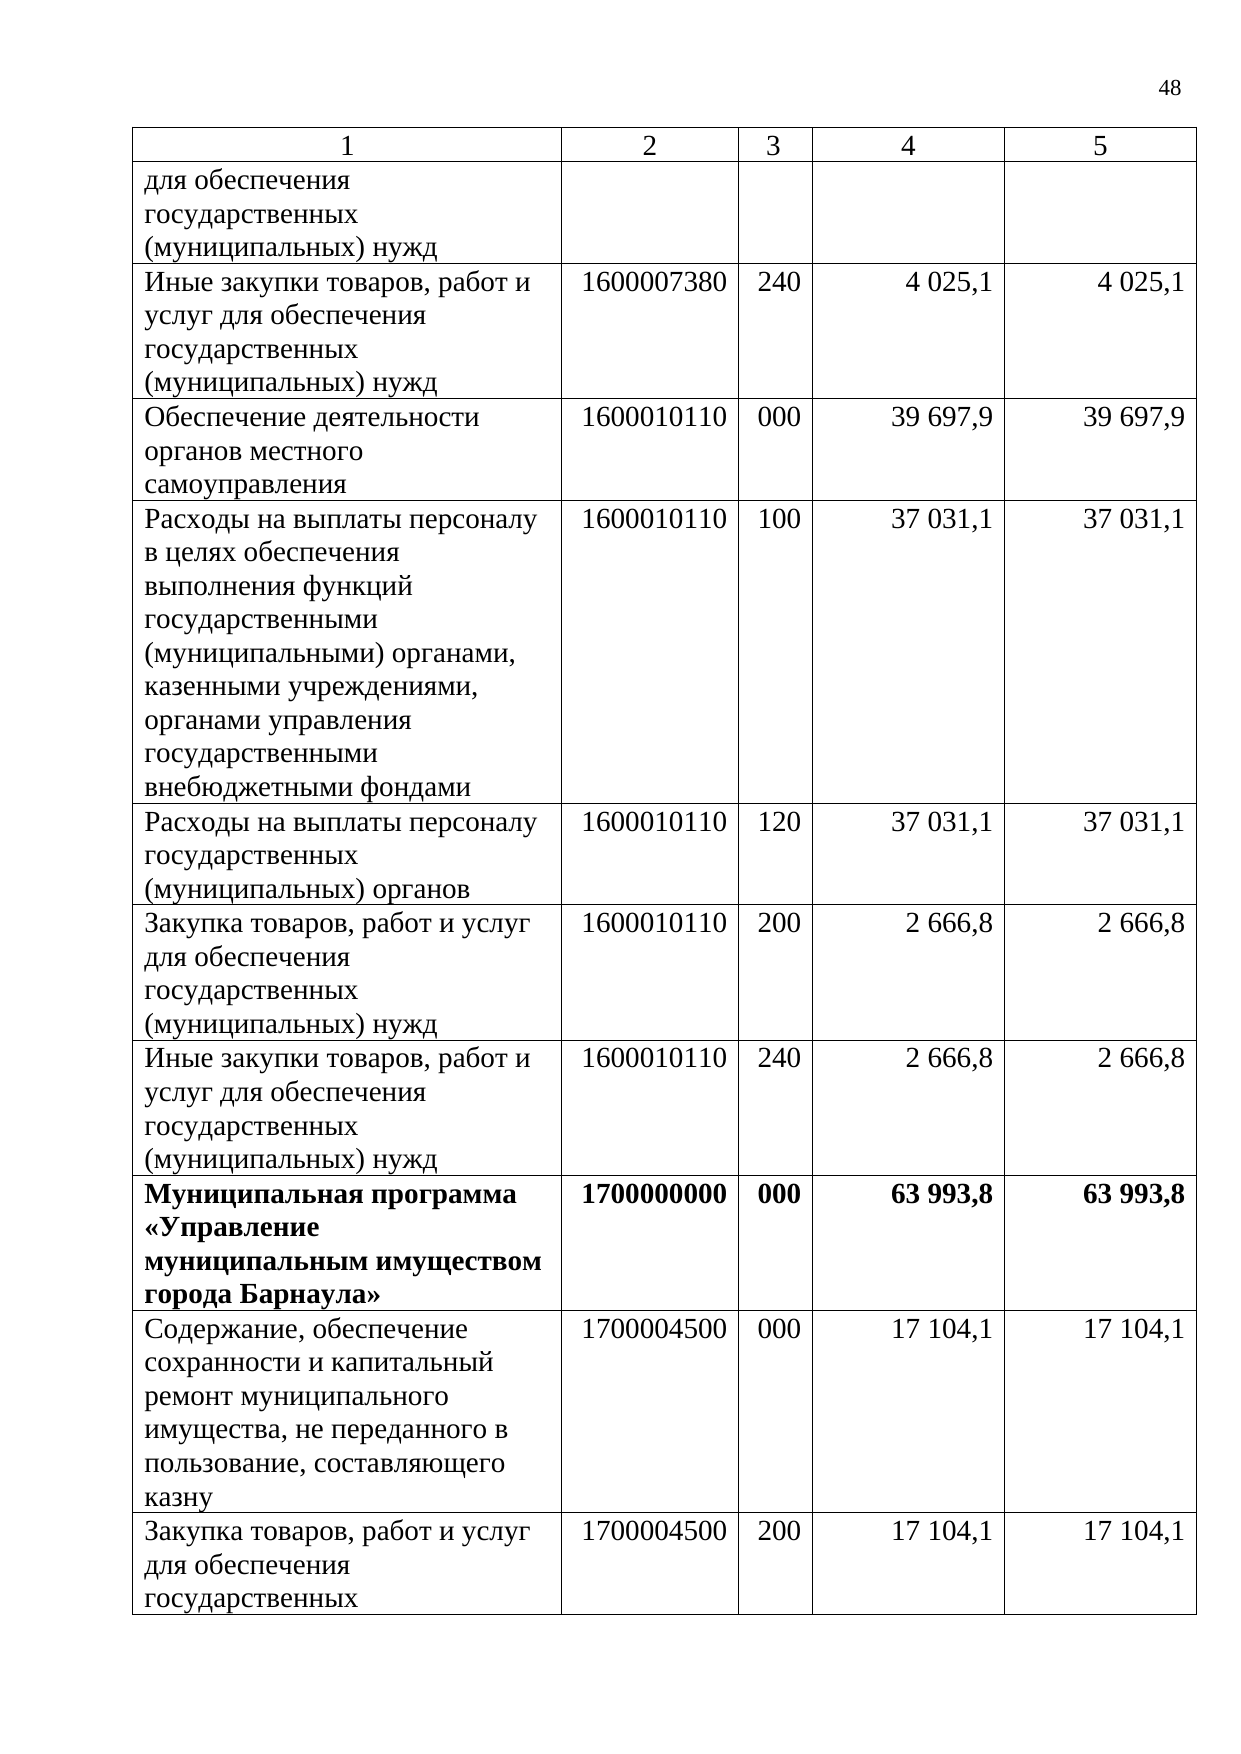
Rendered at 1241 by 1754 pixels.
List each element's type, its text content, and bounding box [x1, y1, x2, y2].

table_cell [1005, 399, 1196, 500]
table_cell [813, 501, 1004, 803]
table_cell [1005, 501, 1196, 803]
table_header 5 [1005, 128, 1196, 161]
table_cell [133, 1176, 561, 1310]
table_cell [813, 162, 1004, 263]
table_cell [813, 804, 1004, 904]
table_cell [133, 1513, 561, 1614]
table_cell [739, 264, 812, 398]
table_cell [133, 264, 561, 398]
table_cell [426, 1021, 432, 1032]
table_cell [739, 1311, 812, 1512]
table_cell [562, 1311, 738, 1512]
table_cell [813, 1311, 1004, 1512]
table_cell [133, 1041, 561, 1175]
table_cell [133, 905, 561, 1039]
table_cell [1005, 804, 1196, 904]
table_header 2 [562, 128, 738, 161]
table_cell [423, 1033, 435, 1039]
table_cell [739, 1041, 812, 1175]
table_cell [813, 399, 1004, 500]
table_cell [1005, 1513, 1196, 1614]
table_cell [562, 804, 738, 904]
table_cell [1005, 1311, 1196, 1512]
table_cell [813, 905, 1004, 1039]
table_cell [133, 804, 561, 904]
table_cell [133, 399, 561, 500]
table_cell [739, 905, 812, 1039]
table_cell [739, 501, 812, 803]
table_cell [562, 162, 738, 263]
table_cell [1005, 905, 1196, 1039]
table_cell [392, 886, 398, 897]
table_header 1 [133, 128, 561, 161]
table_header 3 [739, 128, 812, 161]
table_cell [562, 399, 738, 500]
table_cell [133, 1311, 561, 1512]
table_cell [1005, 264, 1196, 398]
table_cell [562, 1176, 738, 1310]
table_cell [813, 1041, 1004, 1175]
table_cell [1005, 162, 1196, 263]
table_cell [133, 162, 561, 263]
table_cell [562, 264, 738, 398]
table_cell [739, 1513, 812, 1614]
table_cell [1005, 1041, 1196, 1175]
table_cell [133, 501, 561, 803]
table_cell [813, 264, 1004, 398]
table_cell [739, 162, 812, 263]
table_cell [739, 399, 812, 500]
table_header 4 [813, 128, 1004, 161]
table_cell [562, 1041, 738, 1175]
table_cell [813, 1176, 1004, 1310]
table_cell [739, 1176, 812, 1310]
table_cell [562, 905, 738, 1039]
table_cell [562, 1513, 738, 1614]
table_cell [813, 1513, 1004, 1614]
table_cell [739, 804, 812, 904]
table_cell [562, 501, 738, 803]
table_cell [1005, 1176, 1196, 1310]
